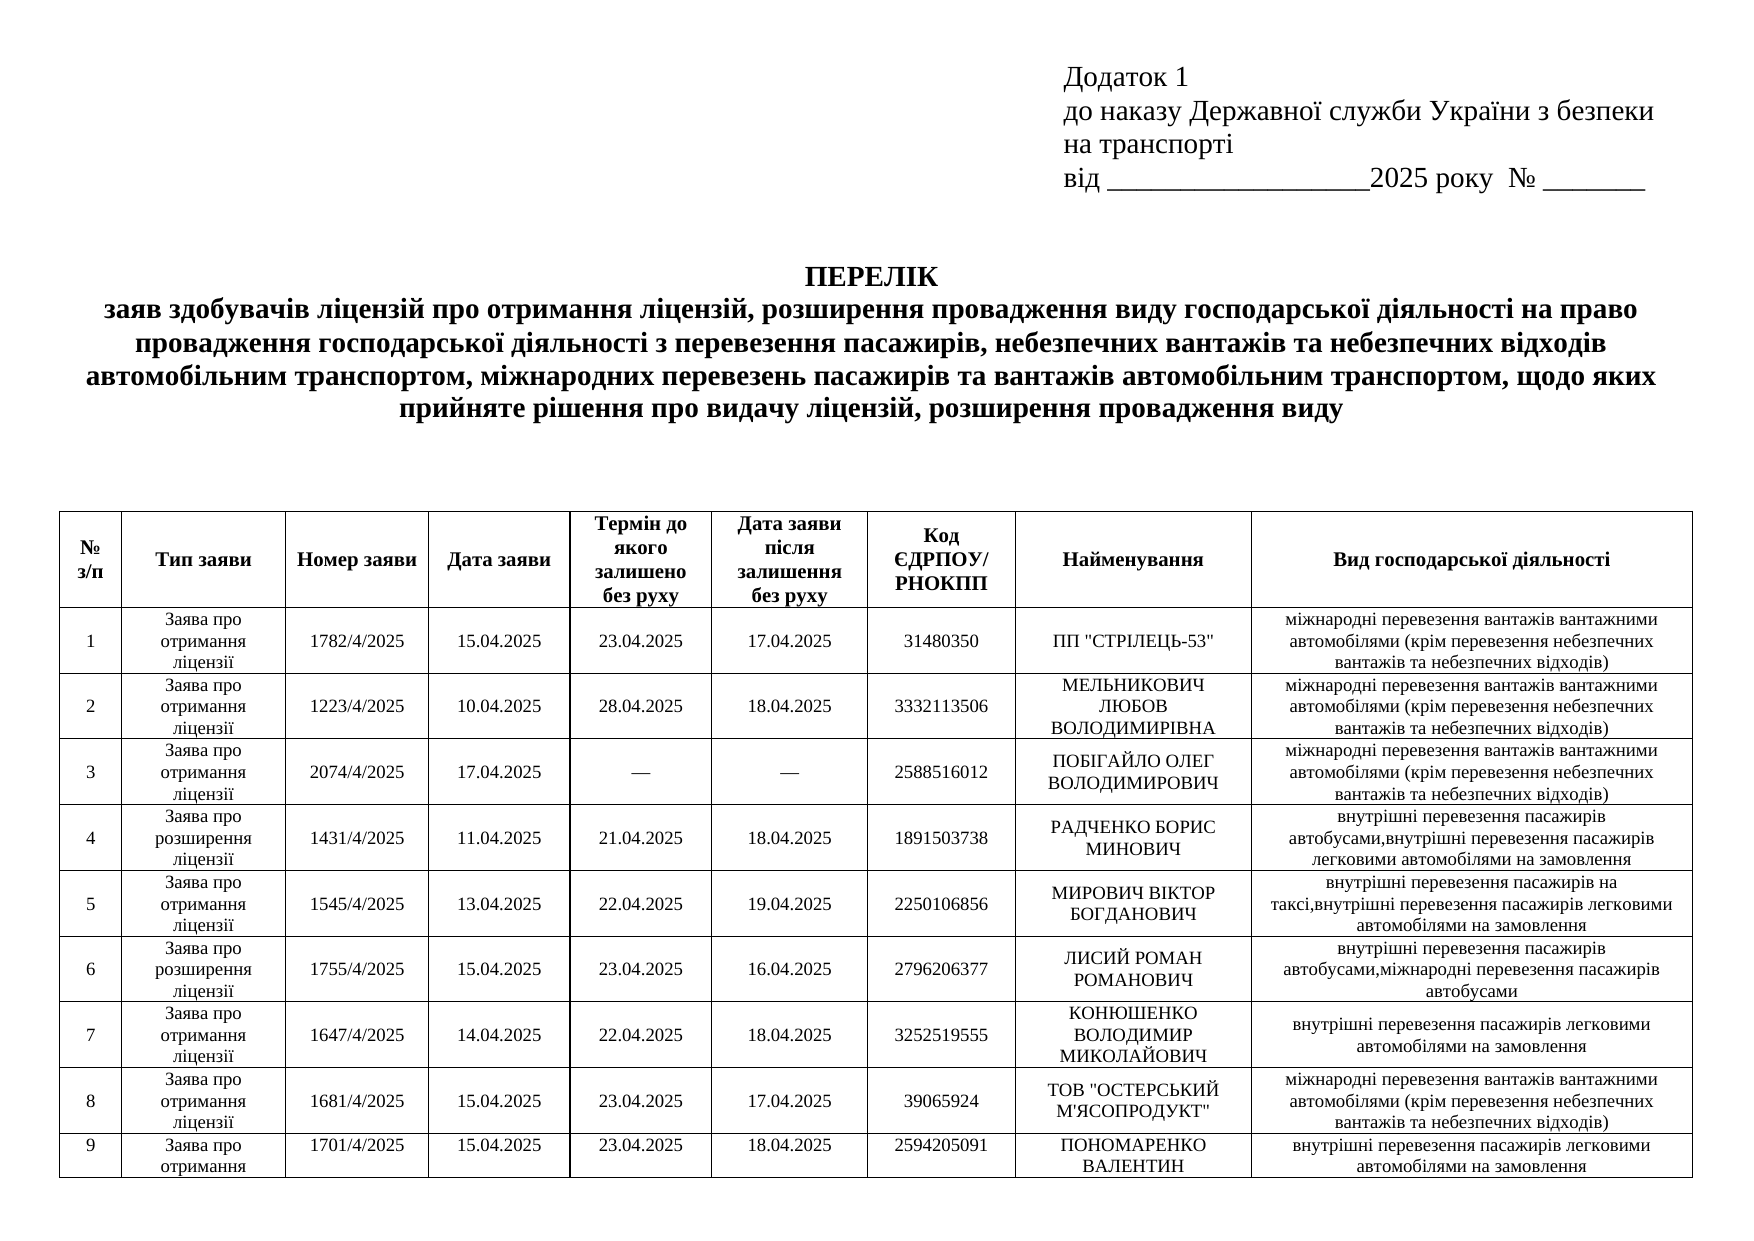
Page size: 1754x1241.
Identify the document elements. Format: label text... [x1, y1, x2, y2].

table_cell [1252, 1134, 1692, 1177]
text Додаток 1 [1063, 59, 1683, 93]
text заяв здобувачів ліцензій про отримання ліцензій, розширення провадження виду господарської діяльності на право провадження господарської діяльності з перевезення пасажирів, небезпечних вантажів та небезпечних відходів автомобільним транспортом, міжнародних перевезень пасажирів та вантажів автомобільним транспортом, щодо яких прийняте рішення про видачу ліцензій, розширення провадження виду [59, 292, 1683, 424]
table_cell 15.04.2025 [429, 1068, 569, 1133]
table_cell 22.04.2025 [571, 871, 711, 936]
table_cell 23.04.2025 [571, 1068, 711, 1133]
table_cell 2594205091 [868, 1134, 1015, 1177]
table_cell 17.04.2025 [712, 1068, 867, 1133]
table_cell 1223/4/2025 [286, 674, 428, 738]
table_cell Заява про отримання ліцензії [122, 1002, 285, 1067]
table_cell ПП "СТРІЛЕЦЬ-53" [1016, 608, 1251, 673]
text ПЕРЕЛІК [59, 260, 1683, 292]
table_cell 3252519555 [868, 1002, 1015, 1067]
table_header Тип заяви [122, 512, 285, 607]
text до наказу Державної служби України з безпеки на транспорті [1063, 93, 1683, 160]
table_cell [122, 1134, 285, 1177]
table_cell Заява про отримання ліцензії [122, 1068, 285, 1133]
table_cell 1782/4/2025 [286, 608, 428, 673]
table_cell Заява про розширення ліцензії [122, 937, 285, 1001]
table_cell 23.04.2025 [571, 937, 711, 1001]
table_cell 1647/4/2025 [286, 1002, 428, 1067]
table_cell 9 [60, 1134, 121, 1177]
table_cell міжнародні перевезення вантажів вантажними автомобілями (крім перевезення небезпечних вантажів та небезпечних відходів) [1252, 608, 1692, 673]
table_header Вид господарської діяльності [1252, 512, 1692, 607]
table_cell 11.04.2025 [429, 805, 569, 870]
table_cell 2 [60, 674, 121, 738]
table_cell ЛИСИЙ РОМАН РОМАНОВИЧ [1016, 937, 1251, 1001]
table_cell Заява про розширення ліцензії [122, 805, 285, 870]
table_cell міжнародні перевезення вантажів вантажними автомобілями (крім перевезення небезпечних вантажів та небезпечних відходів) [1252, 1068, 1692, 1133]
table_cell 18.04.2025 [712, 1002, 867, 1067]
table_cell 15.04.2025 [429, 608, 569, 673]
table_cell внутрішні перевезення пасажирів автобусами,міжнародні перевезення пасажирів автобусами [1252, 937, 1692, 1001]
table_cell ПОБІГАЙЛО ОЛЕГ ВОЛОДИМИРОВИЧ [1016, 739, 1251, 804]
table_cell 1 [60, 608, 121, 673]
table_header № з/п [60, 512, 121, 607]
table_cell міжнародні перевезення вантажів вантажними автомобілями (крім перевезення небезпечних вантажів та небезпечних відходів) [1252, 739, 1692, 804]
table_cell 28.04.2025 [571, 674, 711, 738]
table_cell 1891503738 [868, 805, 1015, 870]
table_cell 4 [60, 805, 121, 870]
table_cell РАДЧЕНКО БОРИС МИНОВИЧ [1016, 805, 1251, 870]
table_header Дата заяви після залишення без руху [712, 512, 867, 607]
table_cell 23.04.2025 [571, 1134, 711, 1177]
table_cell 7 [60, 1002, 121, 1067]
table_cell Заява про отримання ліцензії [122, 739, 285, 804]
table_cell 18.04.2025 [712, 805, 867, 870]
table_cell 13.04.2025 [429, 871, 569, 936]
table_header Код ЄДРПОУ/ РНОКПП [868, 512, 1015, 607]
table_cell 2588516012 [868, 739, 1015, 804]
table_cell 17.04.2025 [712, 608, 867, 673]
table_cell 1545/4/2025 [286, 871, 428, 936]
table_cell 3 [60, 739, 121, 804]
table_cell — [571, 739, 711, 804]
table_cell МИРОВИЧ ВІКТОР БОГДАНОВИЧ [1016, 871, 1251, 936]
table_cell 18.04.2025 [712, 674, 867, 738]
table_header Найменування [1016, 512, 1251, 607]
table_cell 14.04.2025 [429, 1002, 569, 1067]
table_cell 16.04.2025 [712, 937, 867, 1001]
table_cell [1016, 1134, 1251, 1177]
table_cell — [712, 739, 867, 804]
table_cell Заява про отримання ліцензії [122, 871, 285, 936]
table_cell 17.04.2025 [429, 739, 569, 804]
table_cell 10.04.2025 [429, 674, 569, 738]
text від __________________2025 року № _______ [1063, 160, 1683, 193]
table_cell Заява про отримання ліцензії [122, 608, 285, 673]
table_cell 1755/4/2025 [286, 937, 428, 1001]
table_cell 6 [60, 937, 121, 1001]
table_cell ТОВ "ОСТЕРСЬКИЙ М'ЯСОПРОДУКТ" [1016, 1068, 1251, 1133]
table_cell 1431/4/2025 [286, 805, 428, 870]
table_cell Заява про отримання ліцензії [122, 674, 285, 738]
table_cell 23.04.2025 [571, 608, 711, 673]
table_cell внутрішні перевезення пасажирів автобусами,внутрішні перевезення пасажирів легковими автомобілями на замовлення [1252, 805, 1692, 870]
table_cell 1681/4/2025 [286, 1068, 428, 1133]
table_header Номер заяви [286, 512, 428, 607]
table_header Термін до якого залишено без руху [571, 512, 711, 607]
table_cell внутрішні перевезення пасажирів на таксі,внутрішні перевезення пасажирів легковими автомобілями на замовлення [1252, 871, 1692, 936]
table_cell 2074/4/2025 [286, 739, 428, 804]
table_cell міжнародні перевезення вантажів вантажними автомобілями (крім перевезення небезпечних вантажів та небезпечних відходів) [1252, 674, 1692, 738]
table_cell 39065924 [868, 1068, 1015, 1133]
table_cell 15.04.2025 [429, 1134, 569, 1177]
table_header Дата заяви [429, 512, 569, 607]
table_cell 15.04.2025 [429, 937, 569, 1001]
table_cell 5 [60, 871, 121, 936]
table_cell 8 [60, 1068, 121, 1133]
table_cell 2796206377 [868, 937, 1015, 1001]
table_cell 18.04.2025 [712, 1134, 867, 1177]
table_cell 22.04.2025 [571, 1002, 711, 1067]
table_cell 2250106856 [868, 871, 1015, 936]
table_cell 1701/4/2025 [286, 1134, 428, 1177]
table_cell 21.04.2025 [571, 805, 711, 870]
table_cell КОНЮШЕНКО ВОЛОДИМИР МИКОЛАЙОВИЧ [1016, 1002, 1251, 1067]
table_cell 31480350 [868, 608, 1015, 673]
table_cell 19.04.2025 [712, 871, 867, 936]
table_cell МЕЛЬНИКОВИЧ ЛЮБОВ ВОЛОДИМИРІВНА [1016, 674, 1251, 738]
table_cell 3332113506 [868, 674, 1015, 738]
table_cell внутрішні перевезення пасажирів легковими автомобілями на замовлення [1252, 1002, 1692, 1067]
